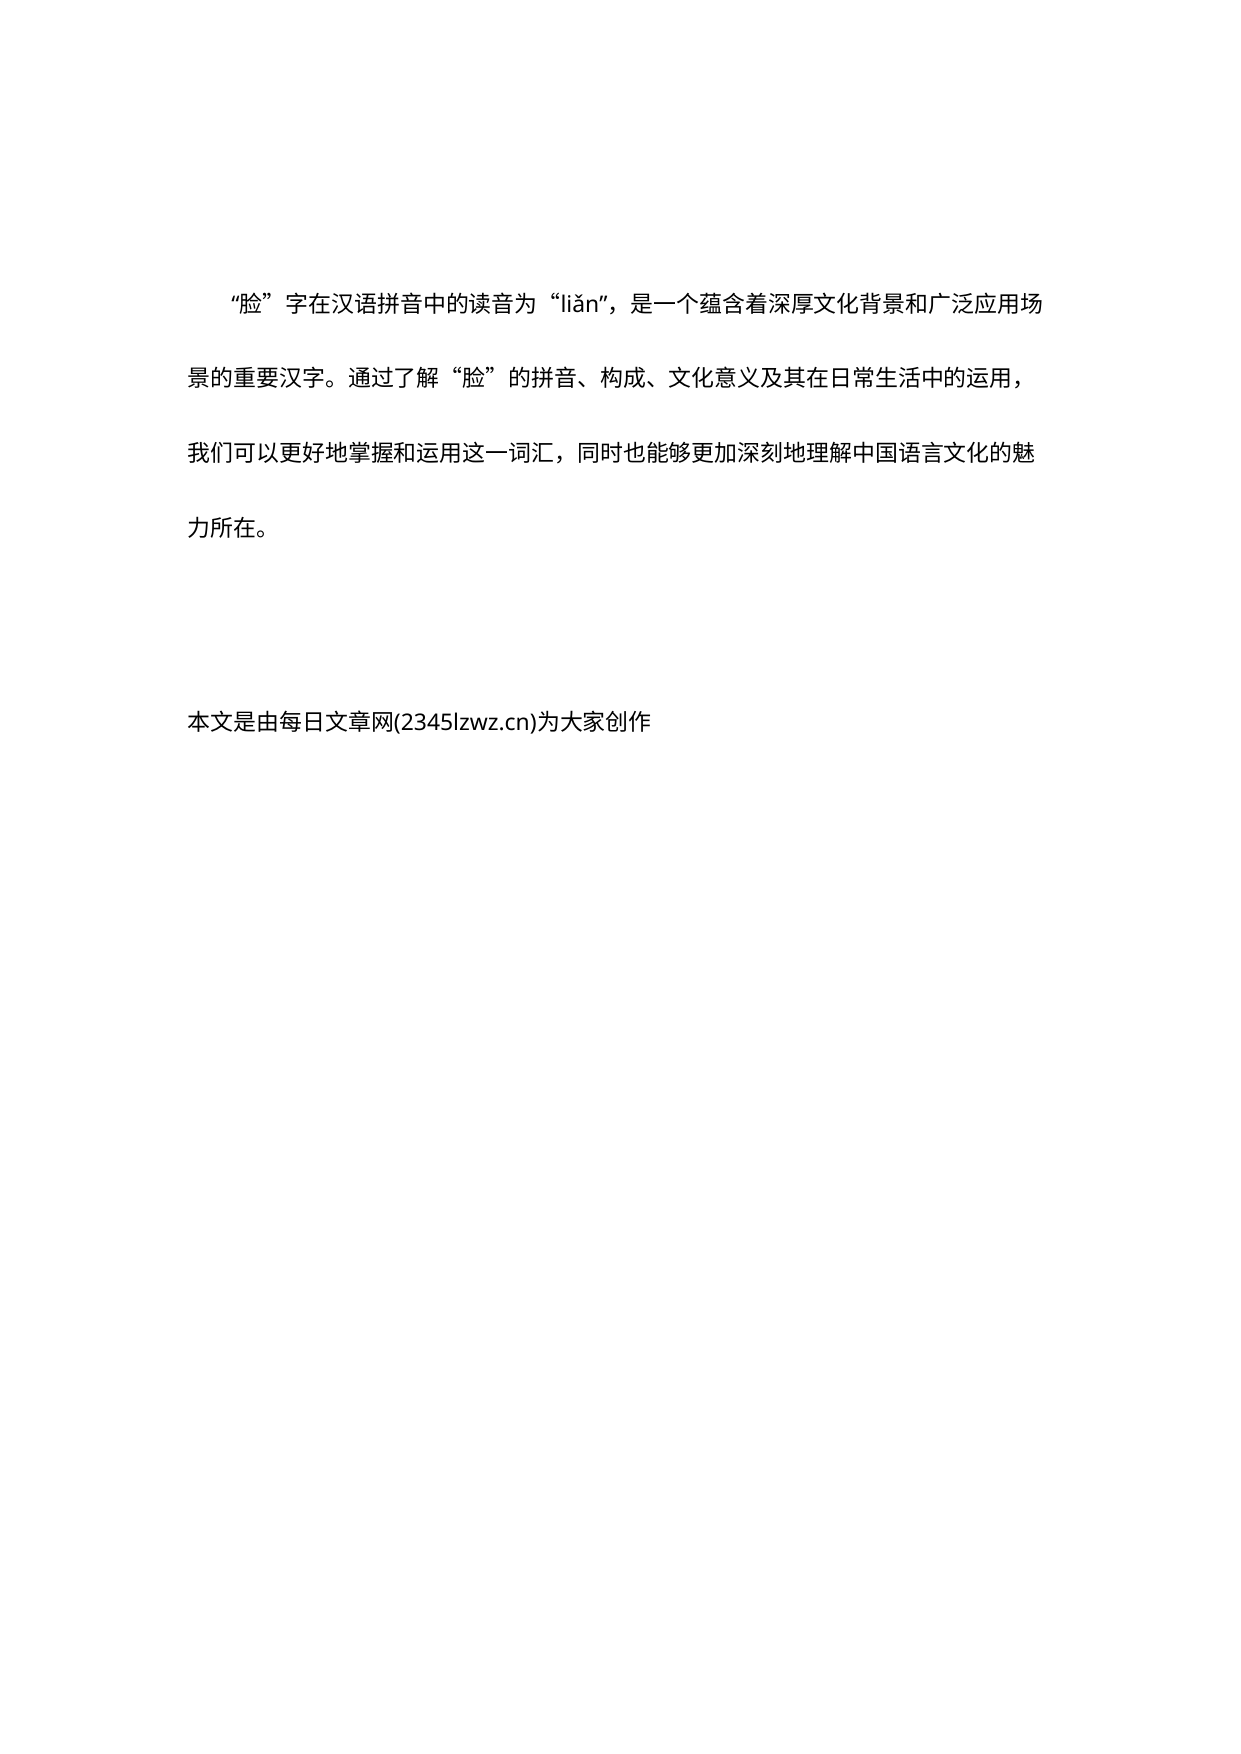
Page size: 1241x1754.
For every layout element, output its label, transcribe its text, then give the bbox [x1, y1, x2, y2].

text “脸”字在汉语拼音中的读音为“liǎn”，是一个蕴含着深厚文化背景和广泛应用场景的重要汉字。通过了解“脸”的拼音、构成、文化意义及其在日常生活中的运用，我们可以更好地掌握和运用这一词汇，同时也能够更加深刻地理解中国语言文化的魅力所在。 [187, 270, 1053, 559]
text 本文是由每日文章网(2345lzwz.cn)为大家创作 [187, 688, 1053, 753]
